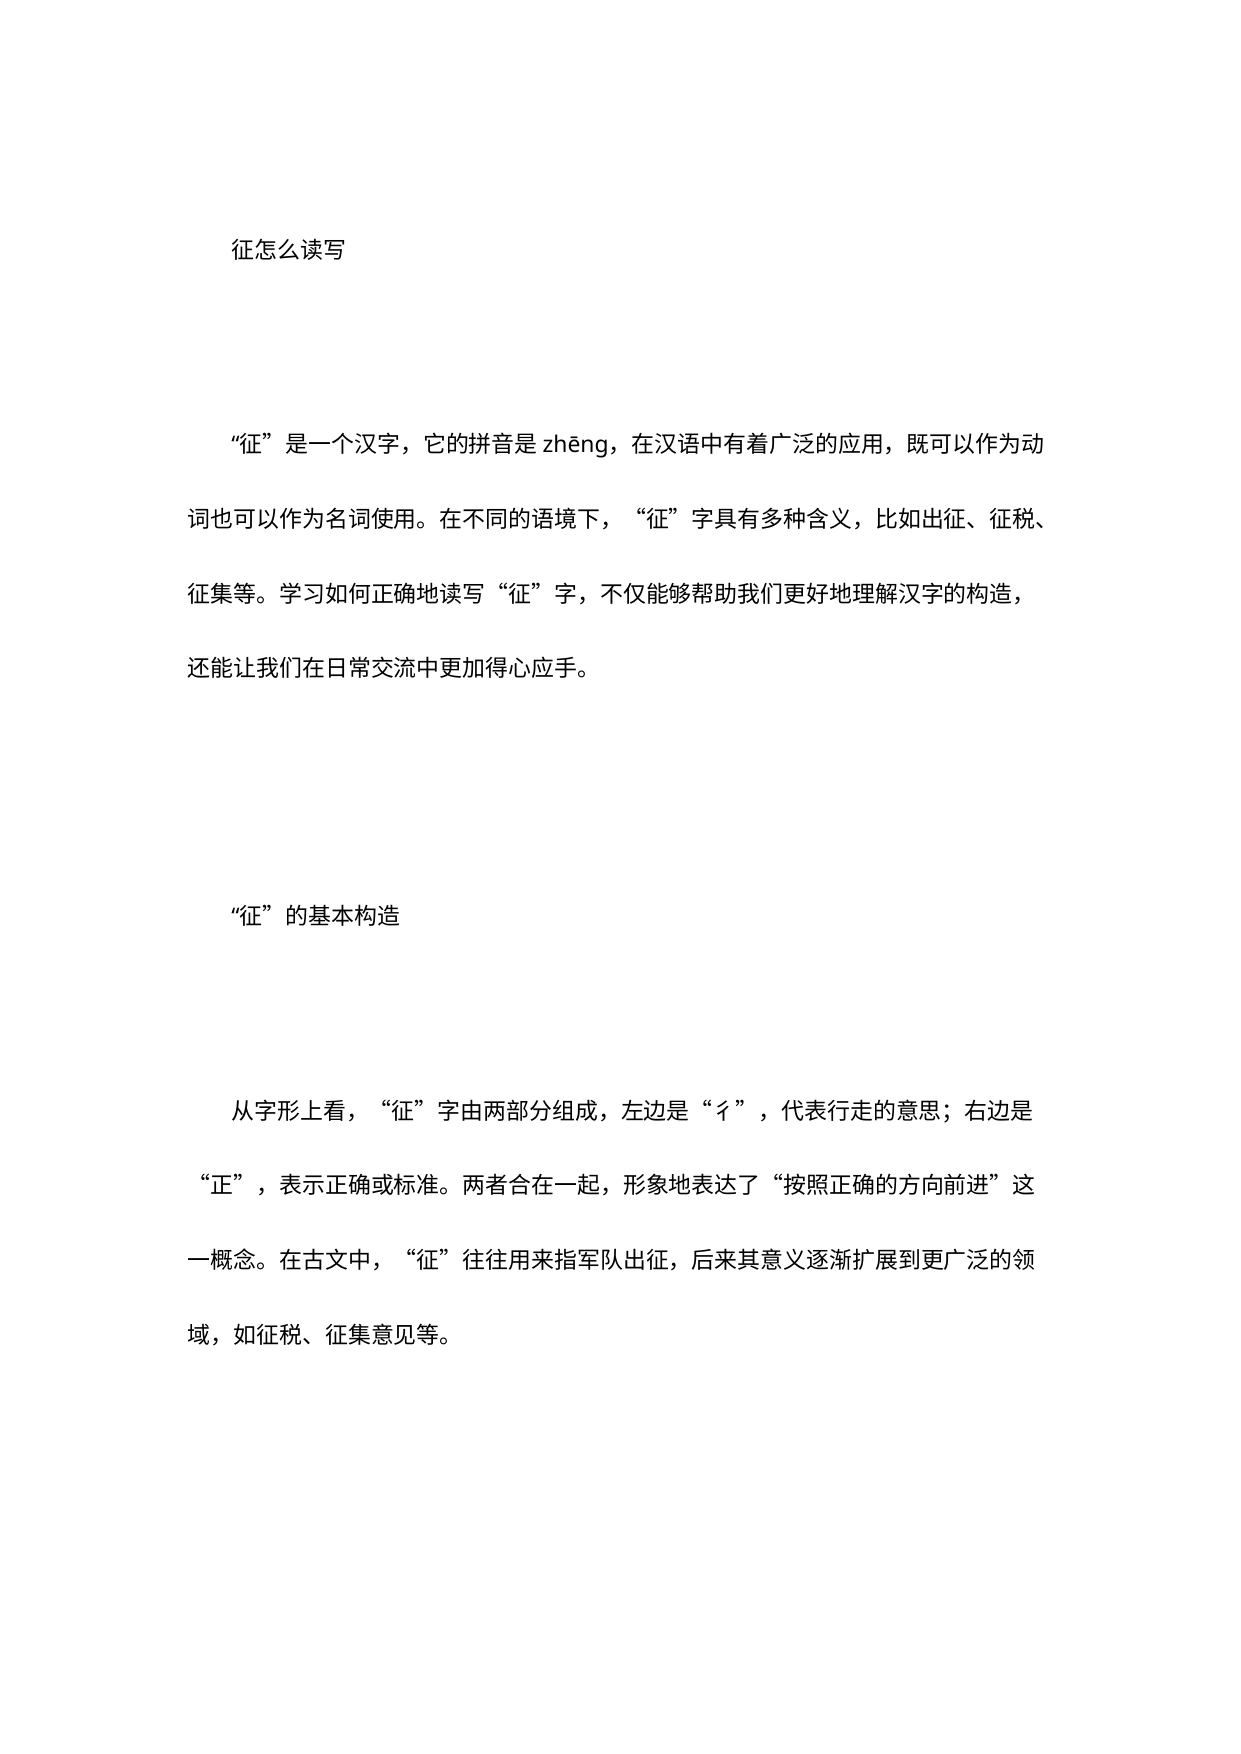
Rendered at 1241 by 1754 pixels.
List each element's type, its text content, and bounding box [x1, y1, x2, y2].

text “征”是一个汉字，它的拼音是 zhēng，在汉语中有着广泛的应用，既可以作为动词也可以作为名词使用。在不同的语境下，“征”字具有多种含义，比如出征、征税、征集等。学习如何正确地读写“征”字，不仅能够帮助我们更好地理解汉字的构造，还能让我们在日常交流中更加得心应手。 [187, 410, 1053, 699]
text 从字形上看，“征”字由两部分组成，左边是“彳”，代表行走的意思；右边是“正”，表示正确或标准。两者合在一起，形象地表达了“按照正确的方向前进”这一概念。在古文中，“征”往往用来指军队出征，后来其意义逐渐扩展到更广泛的领域，如征税、征集意见等。 [187, 1077, 1053, 1366]
text “征”的基本构造 [187, 882, 1053, 947]
text 征怎么读写 [187, 216, 1053, 281]
